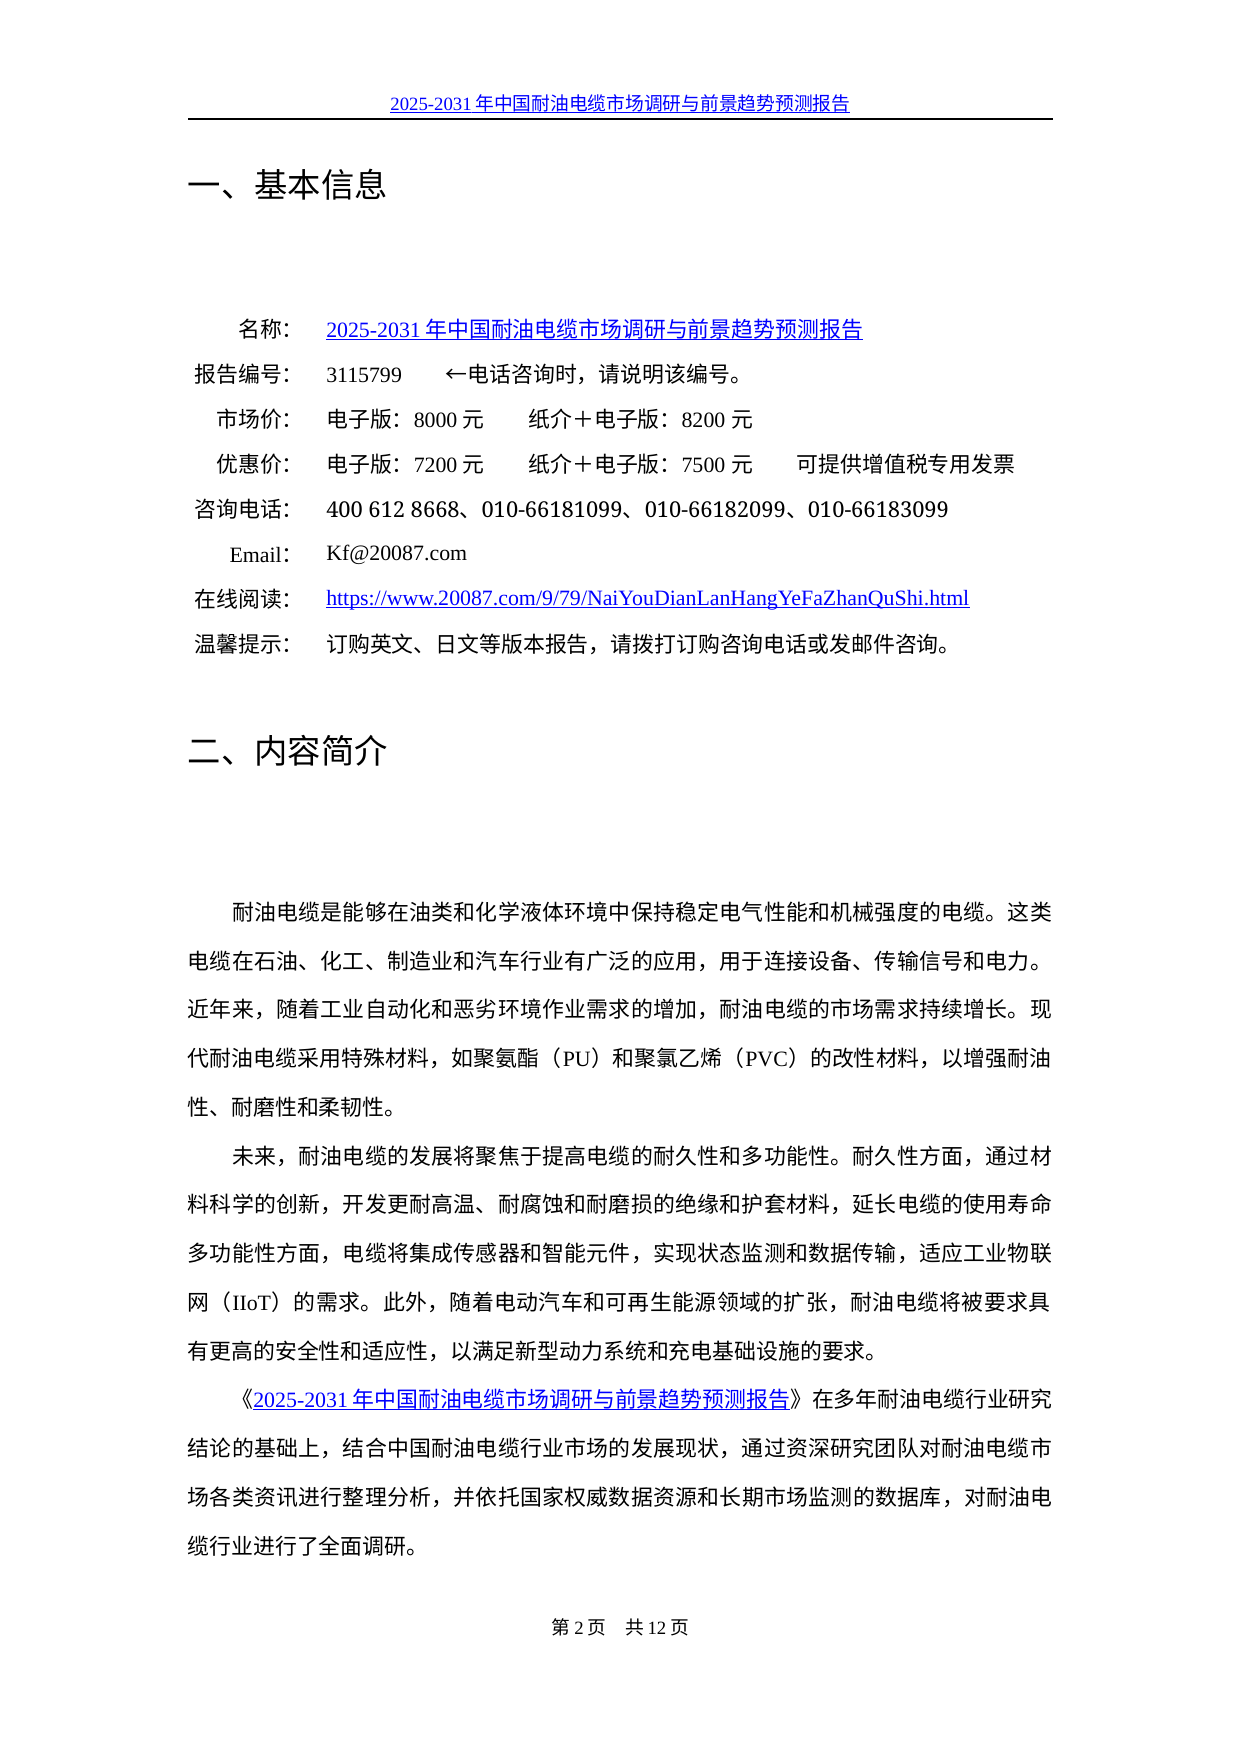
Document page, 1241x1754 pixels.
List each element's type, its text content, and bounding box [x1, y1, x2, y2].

table_header 2025-2031年中国耐油电缆市场调研与前景趋势预测报告 [315, 312, 1073, 357]
title 二、内容简介 [187, 717, 1053, 782]
table_cell 温馨提示： [167, 627, 315, 672]
table_cell 电子版：7200 元 纸介＋电子版：7500 元 可提供增值税专用发票 [315, 447, 1073, 492]
table_header 名称： [167, 312, 315, 357]
table_cell Kf@20087.com [315, 537, 1073, 582]
table_cell 在线阅读： [167, 582, 315, 627]
table_cell 订购英文、日文等版本报告，请拨打订购咨询电话或发邮件咨询。 [315, 627, 1073, 672]
table_cell 咨询电话： [167, 492, 315, 537]
table_cell 优惠价： [167, 447, 315, 492]
table_cell [315, 582, 1073, 627]
table_cell Email： [167, 537, 315, 582]
table_cell 400 612 8668、010-66181099、010-66182099、010-66183099 [315, 492, 1073, 537]
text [187, 894, 1053, 1561]
title 一、基本信息 [187, 150, 1053, 215]
table_cell 电子版：8000 元 纸介＋电子版：8200 元 [315, 402, 1073, 447]
table_cell 市场价： [167, 402, 315, 447]
table_cell 3115799 ←电话咨询时，请说明该编号。 [315, 357, 1073, 402]
table_cell 报告编号： [167, 357, 315, 402]
